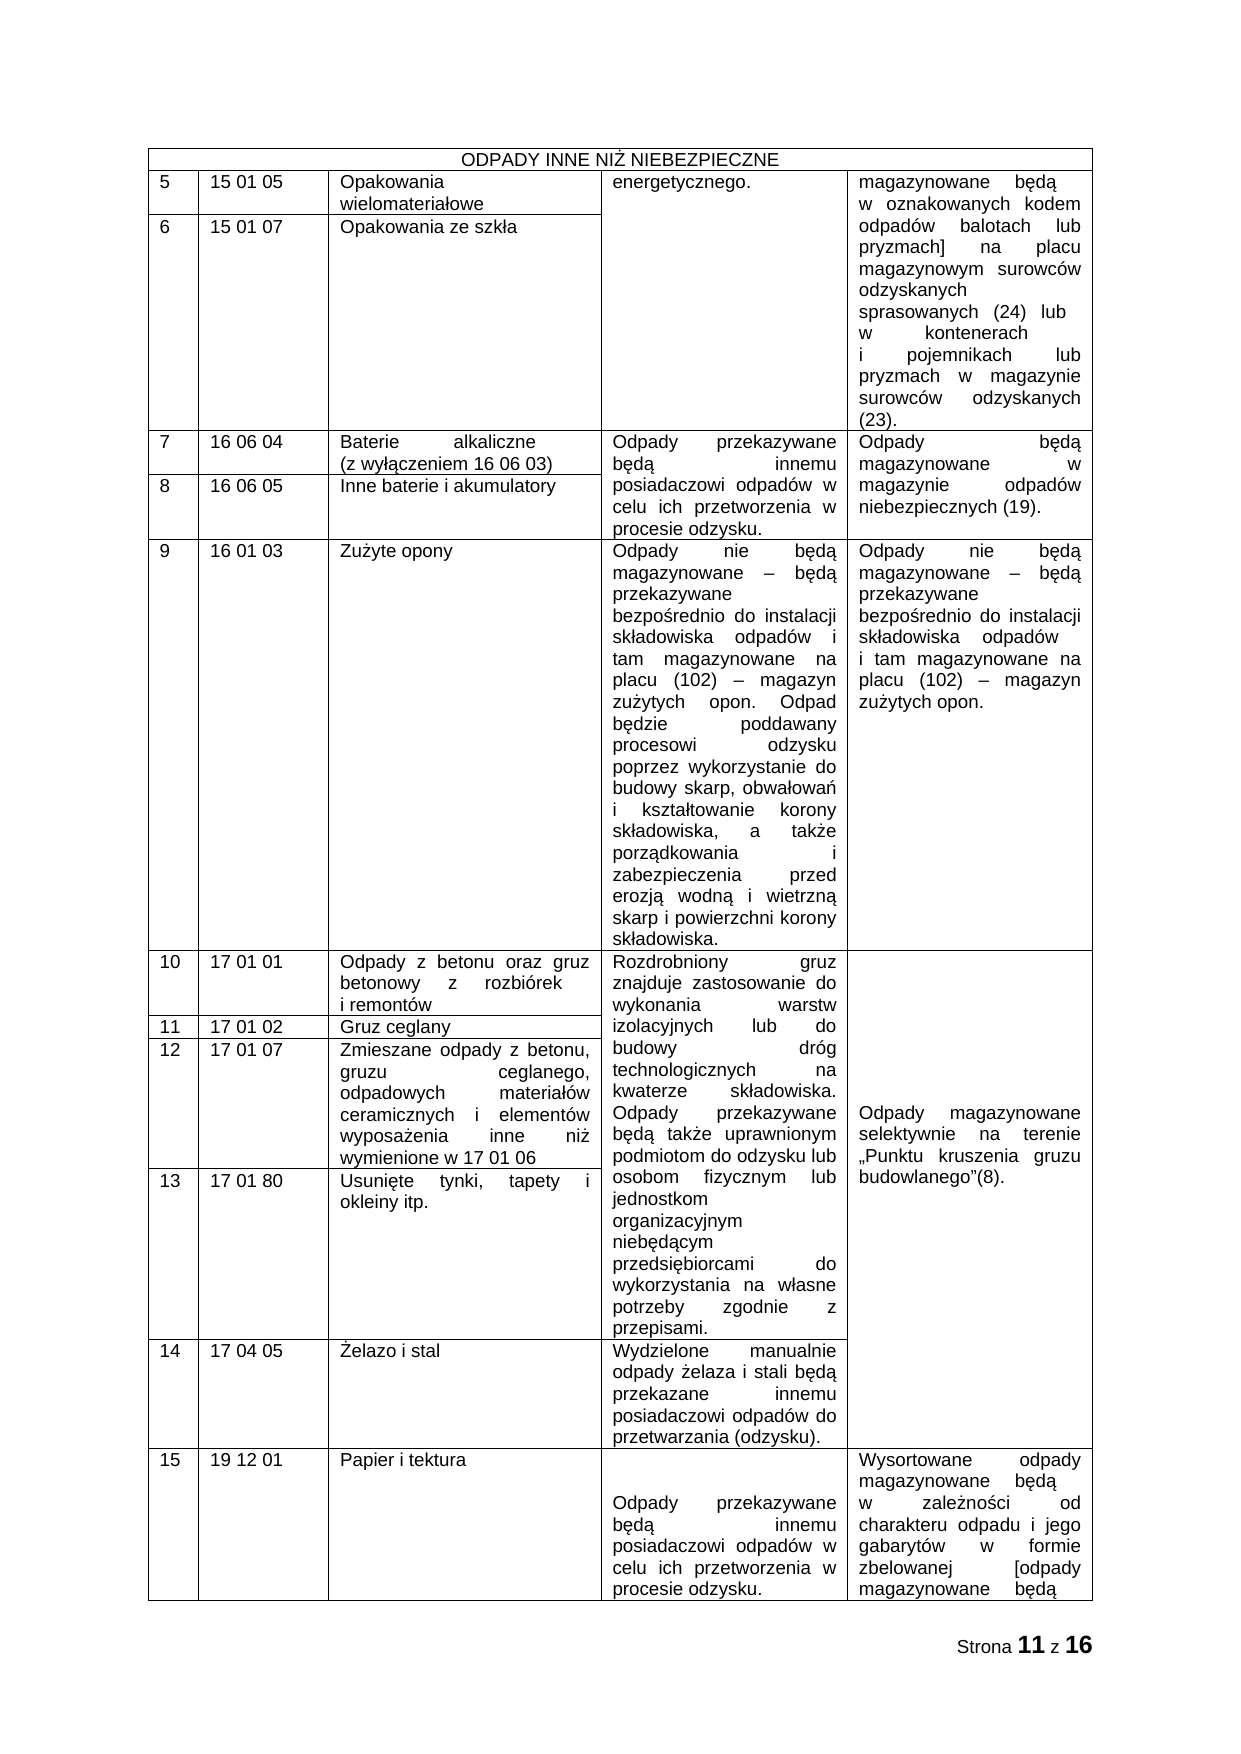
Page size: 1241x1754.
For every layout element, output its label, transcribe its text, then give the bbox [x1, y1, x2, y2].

table_cell 5 [149, 171, 198, 214]
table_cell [602, 1449, 847, 1599]
table_cell 15 01 05 [199, 171, 328, 214]
table_cell Opakowania ze szkła [329, 215, 601, 430]
table_cell 11 [149, 1016, 198, 1038]
table_cell Usunięte tynki, tapety i okleiny itp. [329, 1169, 601, 1339]
table_cell 10 [149, 951, 198, 1015]
table_cell Papier i tektura [329, 1449, 601, 1599]
table_cell Baterie alkaliczne (z wyłączeniem 16 06 03) [329, 431, 601, 474]
table_cell 14 [149, 1340, 198, 1448]
table_cell 17 01 07 [199, 1039, 328, 1168]
table_cell 15 01 07 [199, 215, 328, 430]
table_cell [848, 1449, 1092, 1599]
table_cell 13 [149, 1169, 198, 1339]
table_cell Odpady z betonu oraz gruz betonowy z rozbiórek i remontów [329, 951, 601, 1015]
table_cell Odpady magazynowane selektywnie na terenie „Punktu kruszenia gruzu budowlanego”(8). [848, 951, 1092, 1448]
table_cell 16 06 05 [199, 475, 328, 539]
table_cell 16 01 03 [199, 540, 328, 949]
table_cell 8 [149, 475, 198, 539]
table_cell Zużyte opony [329, 540, 601, 949]
table_cell Inne baterie i akumulatory [329, 475, 601, 539]
table_cell 12 [149, 1039, 198, 1168]
table_cell Opakowania wielomateriałowe [329, 171, 601, 214]
table_cell 17 01 80 [199, 1169, 328, 1339]
table_cell 17 01 02 [199, 1016, 328, 1038]
table_header ODPADY INNE NIŻ NIEBEZPIECZNE [149, 149, 1092, 170]
table_cell Gruz ceglany [329, 1016, 601, 1038]
table_cell Odpady nie będą magazynowane – będą przekazywane bezpośrednio do instalacji składowiska odpadów i tam magazynowane na placu (102) – magazyn zużytych opon. Odpad będzie poddawany procesowi odzysku poprzez wykorzystanie do budowy skarp, obwałowań i kształtowanie korony składowiska, a także porządkowania i zabezpieczenia przed erozją wodną i wietrzną skarp i powierzchni korony składowiska. [602, 540, 847, 949]
table_cell 19 12 01 [199, 1449, 328, 1599]
table_cell Zmieszane odpady z betonu, gruzu ceglanego, odpadowych materiałów ceramicznych i elementów wyposażenia inne niż wymienione w 17 01 06 [329, 1039, 601, 1168]
table_cell 17 04 05 [199, 1340, 328, 1448]
table_cell 9 [149, 540, 198, 949]
table_cell Odpady przekazywane będą innemu posiadaczowi odpadów w celu ich przetworzenia w procesie odzysku. [602, 431, 847, 539]
table_cell 17 01 01 [199, 951, 328, 1015]
table_cell 7 [149, 431, 198, 474]
table_cell Żelazo i stal [329, 1340, 601, 1448]
table_cell Odpady nie będą magazynowane – będą przekazywane bezpośrednio do instalacji składowiska odpadów i tam magazynowane na placu (102) – magazyn zużytych opon. [848, 540, 1092, 949]
table_cell Wydzielone manualnie odpady żelaza i stali będą przekazane innemu posiadaczowi odpadów do przetwarzania (odzysku). [602, 1340, 847, 1448]
table_cell Rozdrobniony gruz znajduje zastosowanie do wykonania warstw izolacyjnych lub do budowy dróg technologicznych na kwaterze składowiska. Odpady przekazywane będą także uprawnionym podmiotom do odzysku lub osobom fizycznym lub jednostkom organizacyjnym niebędącym przedsiębiorcami do wykorzystania na własne potrzeby zgodnie z przepisami. [602, 951, 847, 1339]
table_cell 16 06 04 [199, 431, 328, 474]
table_cell 6 [149, 215, 198, 430]
table_cell Odpady będą magazynowane w magazynie odpadów niebezpiecznych (19). [848, 431, 1092, 539]
table_cell 15 [149, 1449, 198, 1599]
